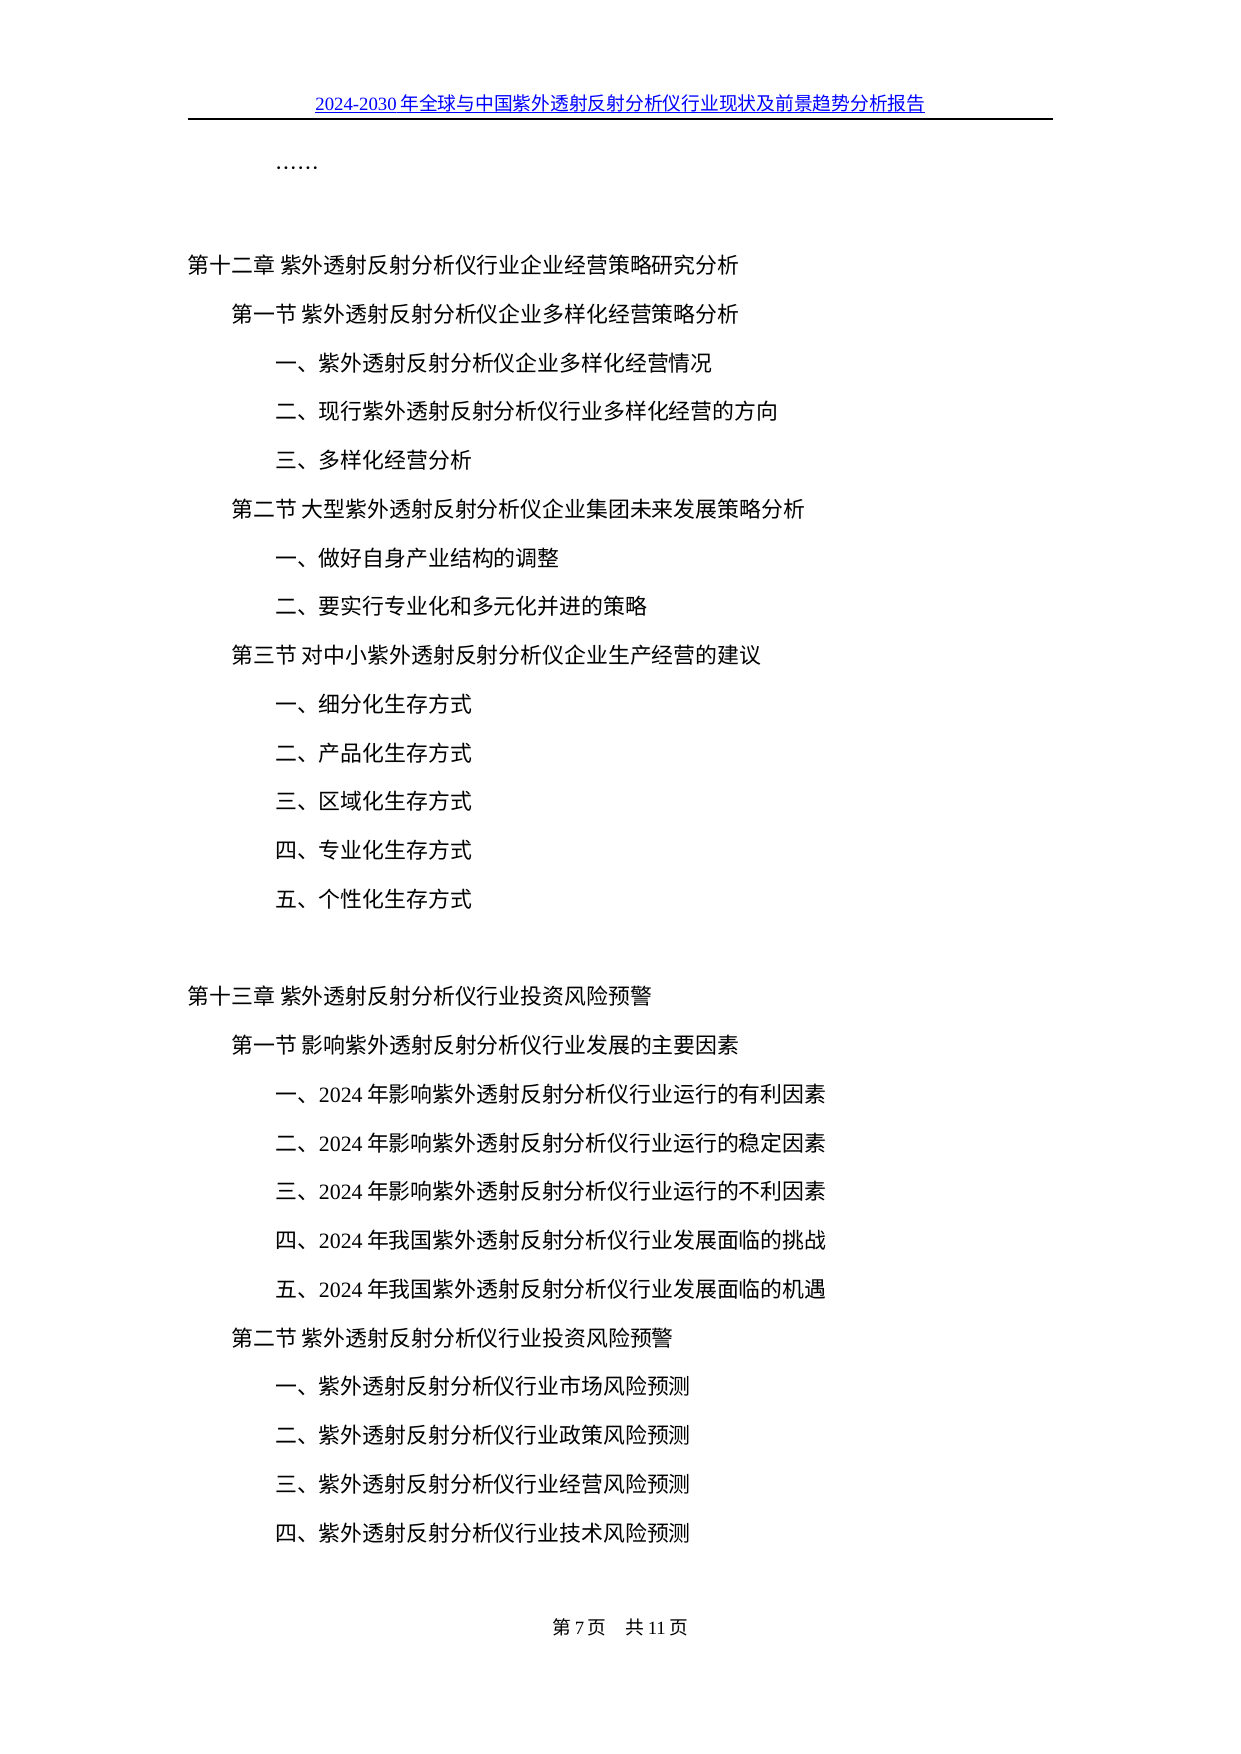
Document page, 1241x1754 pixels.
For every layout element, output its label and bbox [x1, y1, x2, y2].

text [187, 150, 1053, 1548]
